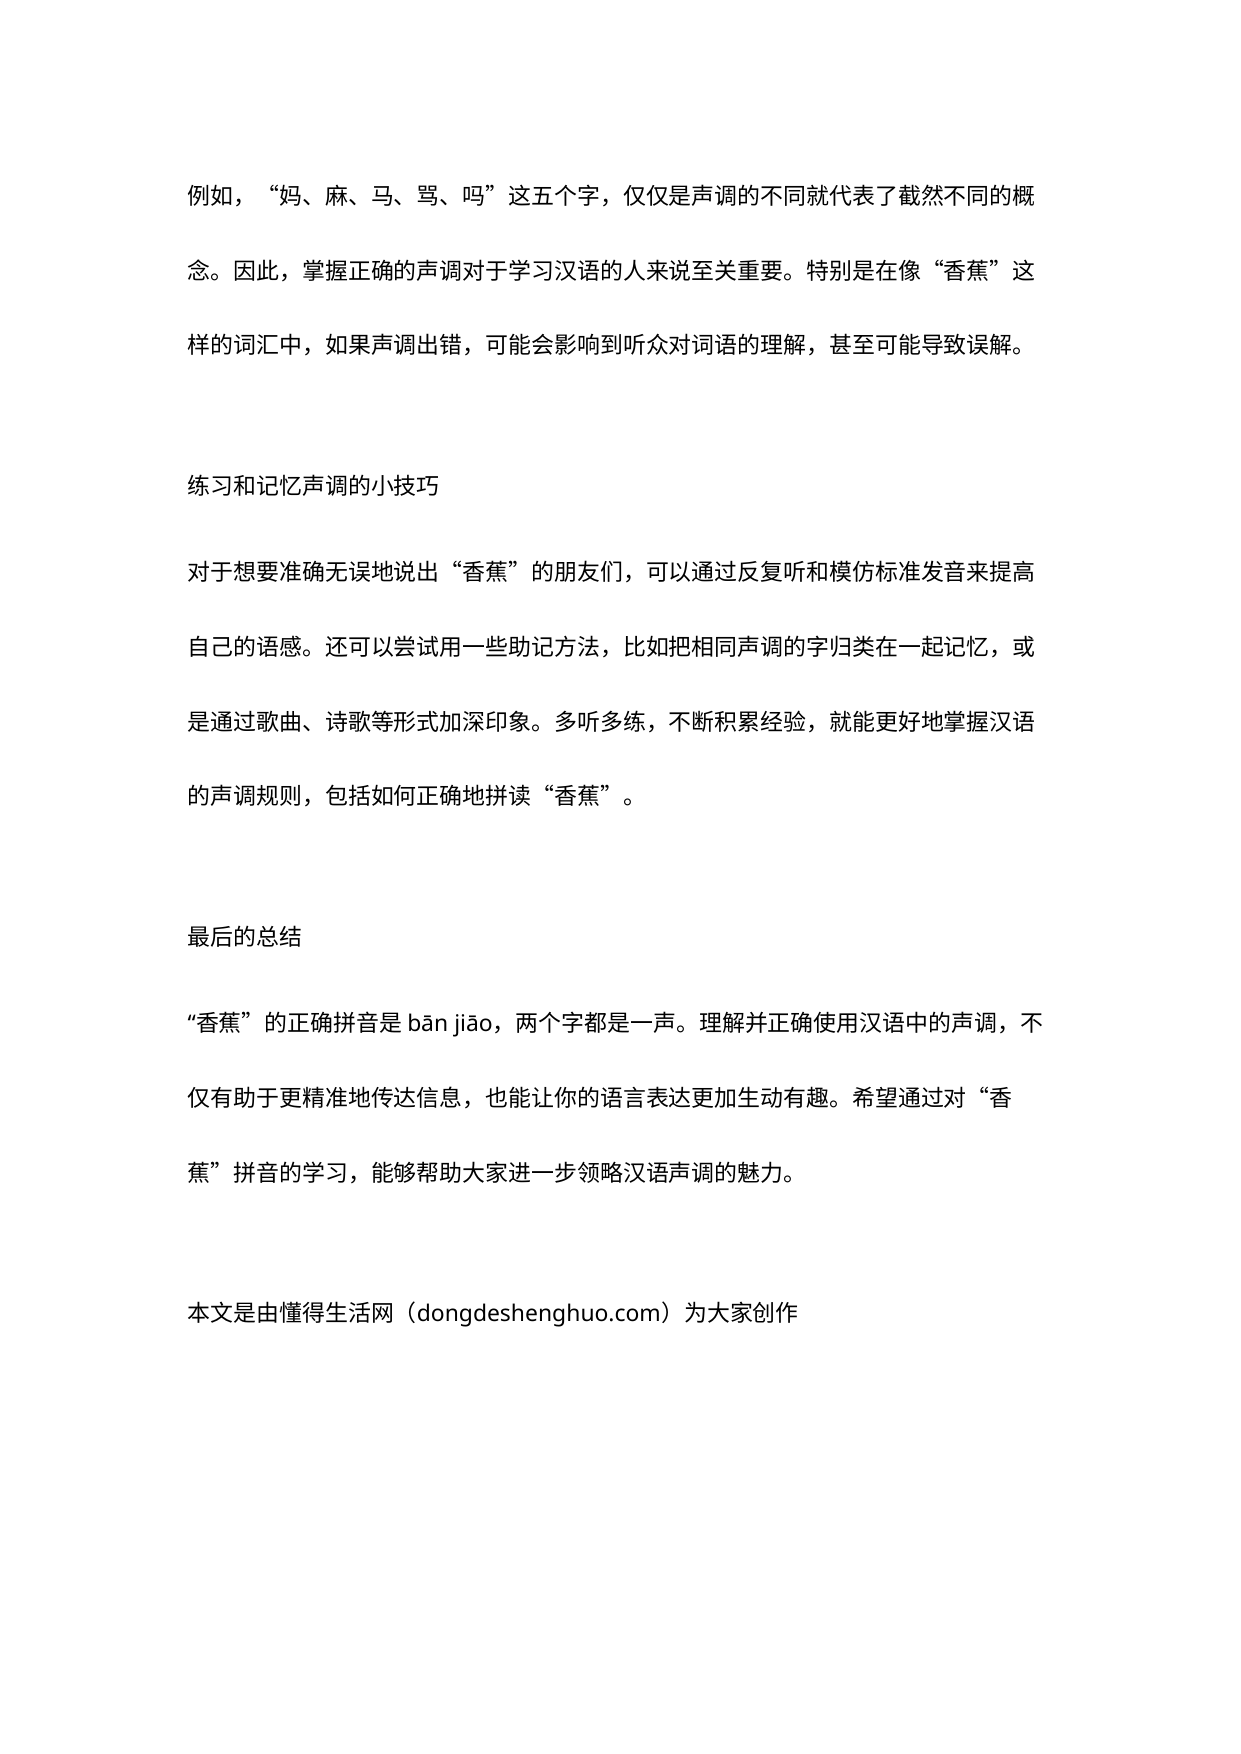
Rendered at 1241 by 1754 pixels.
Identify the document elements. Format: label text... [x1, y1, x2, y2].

text 练习和记忆声调的小技巧 [187, 452, 1053, 517]
text 本文是由懂得生活网（dongdeshenghuo.com）为大家创作 [187, 1279, 1053, 1344]
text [187, 162, 1053, 376]
text “香蕉”的正确拼音是 bān jiāo，两个字都是一声。理解并正确使用汉语中的声调，不仅有助于更精准地传达信息，也能让你的语言表达更加生动有趣。希望通过对“香蕉”拼音的学习，能够帮助大家进一步领略汉语声调的魅力。 [187, 989, 1053, 1204]
text 对于想要准确无误地说出“香蕉”的朋友们，可以通过反复听和模仿标准发音来提高自己的语感。还可以尝试用一些助记方法，比如把相同声调的字归类在一起记忆，或是通过歌曲、诗歌等形式加深印象。多听多练，不断积累经验，就能更好地掌握汉语的声调规则，包括如何正确地拼读“香蕉”。 [187, 538, 1053, 827]
text 最后的总结 [187, 903, 1053, 968]
